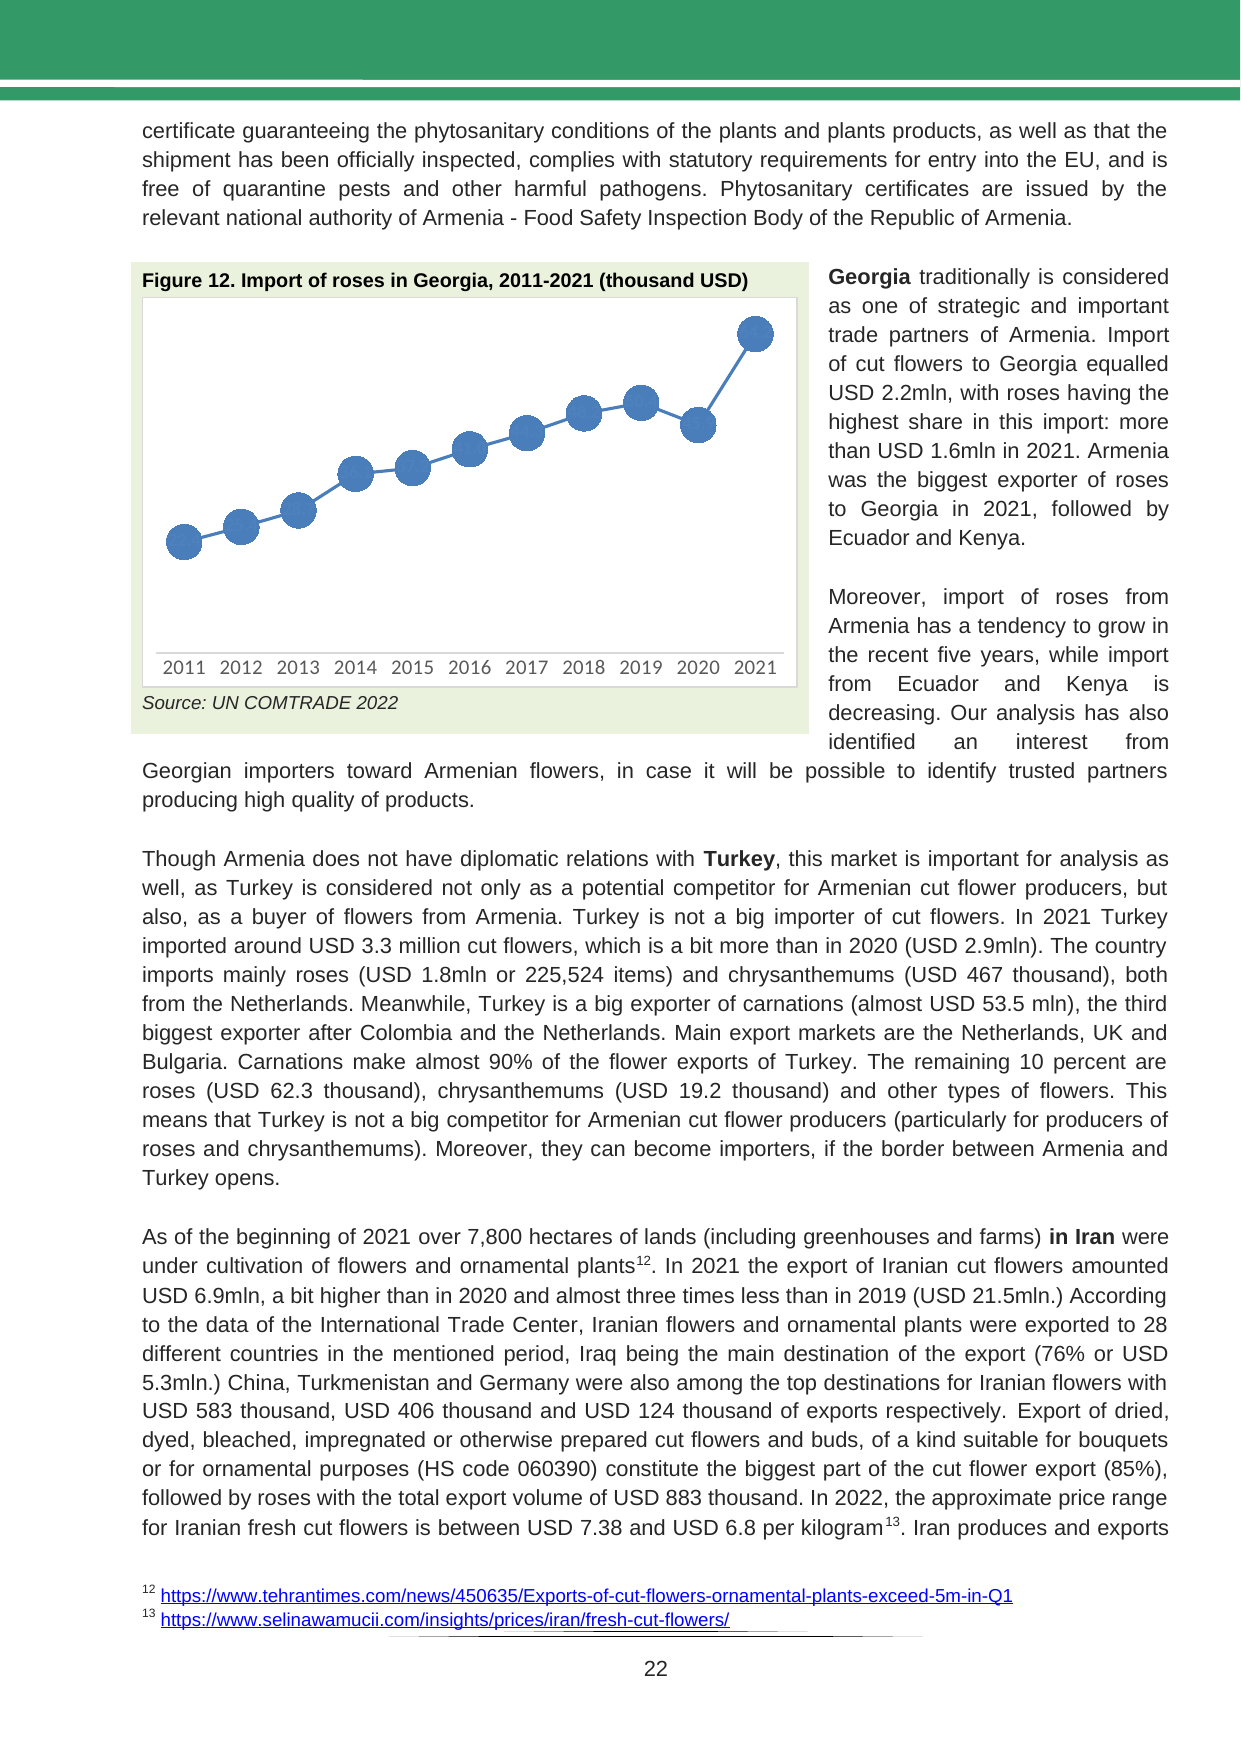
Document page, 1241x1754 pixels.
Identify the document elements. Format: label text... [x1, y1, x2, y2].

text Georgia traditionally is considered as one of strategic and important trade partners of Armenia. Import of cut flowers to Georgia equalled USD 2.2mln, with roses having the highest share in this import: more than USD 1.6mln in 2021. Armenia was the biggest exporter of roses to Georgia in 2021, followed by Ecuador and Kenya. [809, 264, 1169, 550]
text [142, 1223, 1169, 1541]
text Though Armenia does not have diplomatic relations with Turkey, this market is important for analysis as well, as Turkey is considered not only as a potential competitor for Armenian cut flower producers, but also, as a buyer of flowers from Armenia. Turkey is not a big importer of cut flowers. In 2021 Turkey imported around USD 3.3 million cut flowers, which is a bit more than in 2020 (USD 2.9mln). The country imports mainly roses (USD 1.8mln or 225,524 items) and chrysanthemums (USD 467 thousand), both from the Netherlands. Meanwhile, Turkey is a big exporter of carnations (almost USD 53.5 mln), the third biggest exporter after Colombia and the Netherlands. Main export markets are the Netherlands, UK and Bulgaria. Carnations make almost 90% of the flower exports of Turkey. The remaining 10 percent are roses (USD 62.3 thousand), chrysanthemums (USD 19.2 thousand) and other types of flowers. This means that Turkey is not a big competitor for Armenian cut flower producers (particularly for producers of roses and chrysanthemums). Moreover, they can become importers, if the border between Armenia and Turkey opens. [142, 846, 1169, 1189]
table_header Figure 12. Import of roses in Georgia, 2011-2021 (thousand USD) Source: UN COMTRADE 2022 [131, 262, 809, 734]
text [142, 118, 1169, 230]
text Moreover, import of roses from Armenia has a tendency to grow in the recent five years, while import from Ecuador and Kenya is decreasing. Our analysis has also identified an interest from Georgian importers toward Armenian flowers, in case it will be possible to identify trusted partners producing high quality of products. [142, 584, 1169, 812]
